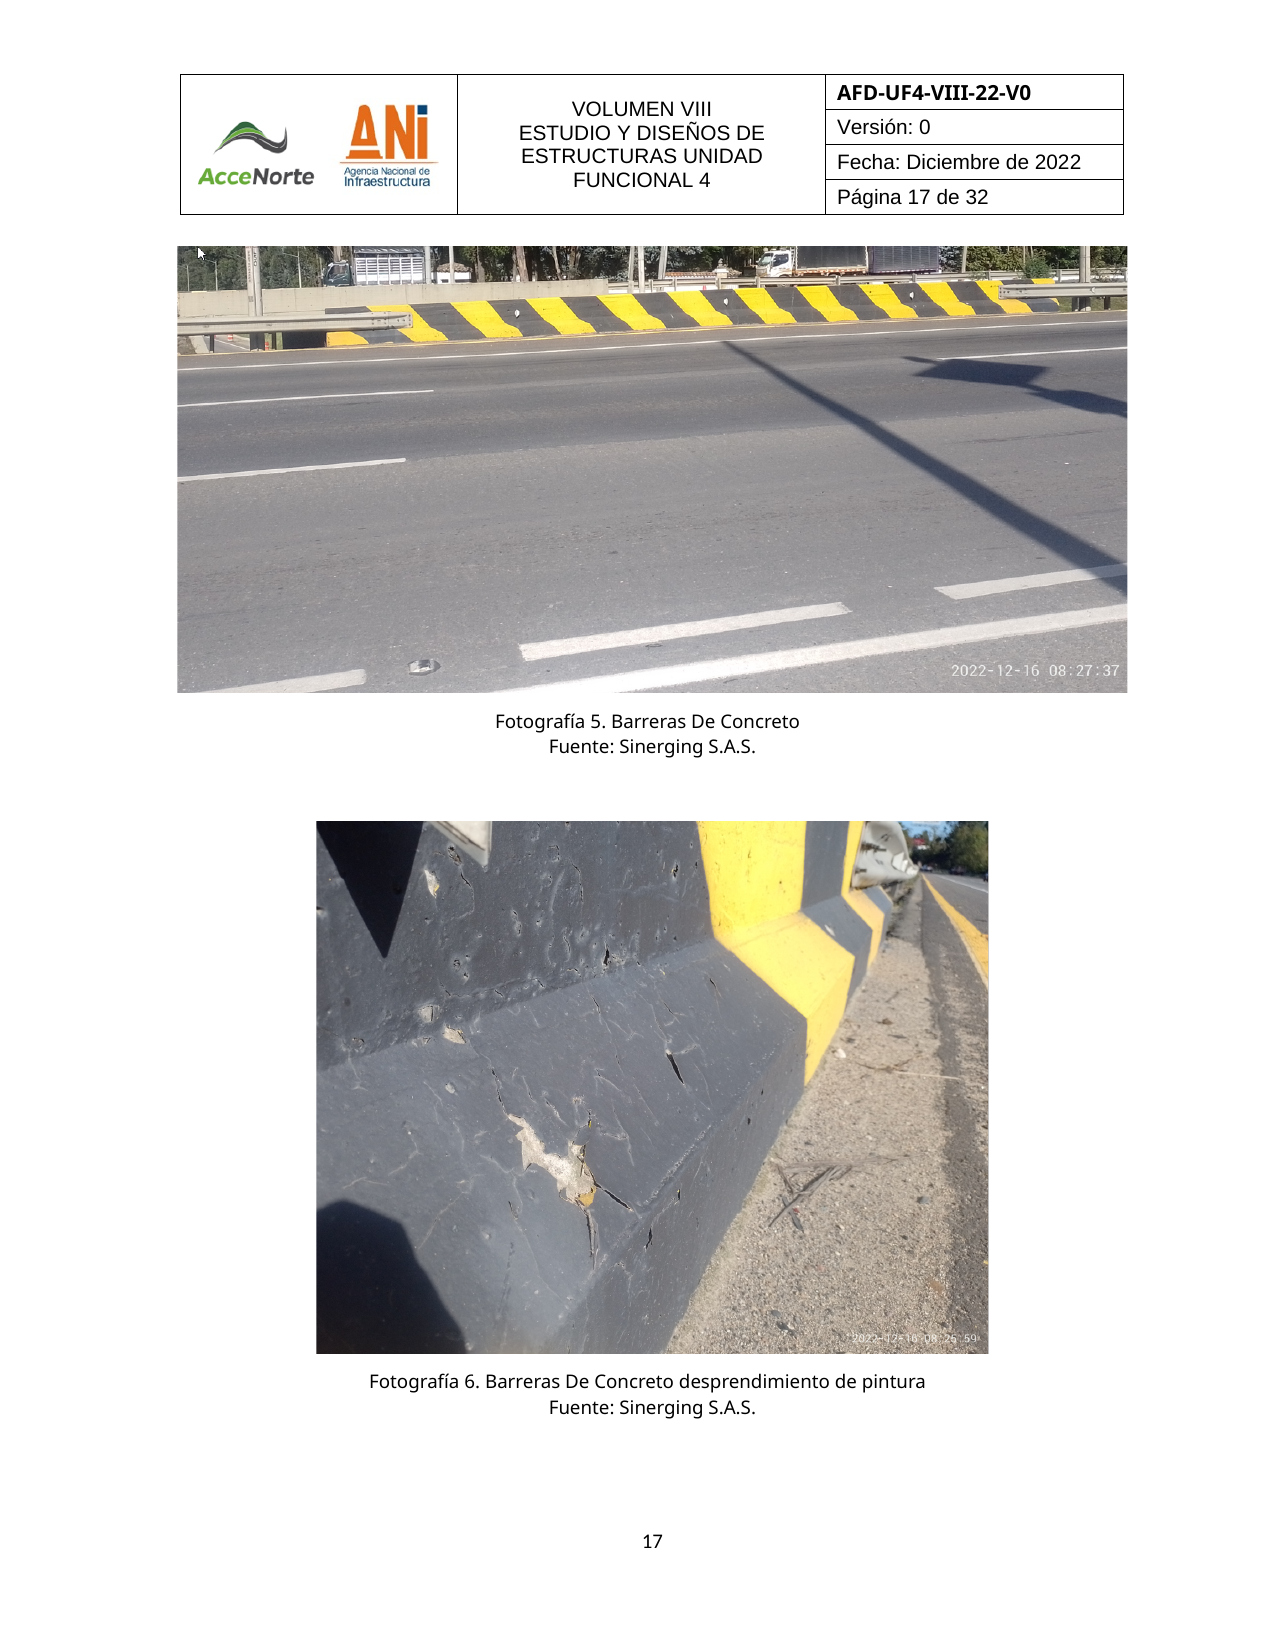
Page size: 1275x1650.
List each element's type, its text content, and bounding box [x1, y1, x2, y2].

text Fotografía 5. Barreras De Concreto Fuente: Sinerging S.A.S. [177, 708, 1127, 759]
picture [177, 246, 1128, 693]
text Fotografía 6. Barreras De Concreto desprendimiento de pintura Fuente: Sinerging S.A.S. [177, 1369, 1127, 1420]
picture [191, 93, 439, 196]
picture [316, 821, 989, 1354]
